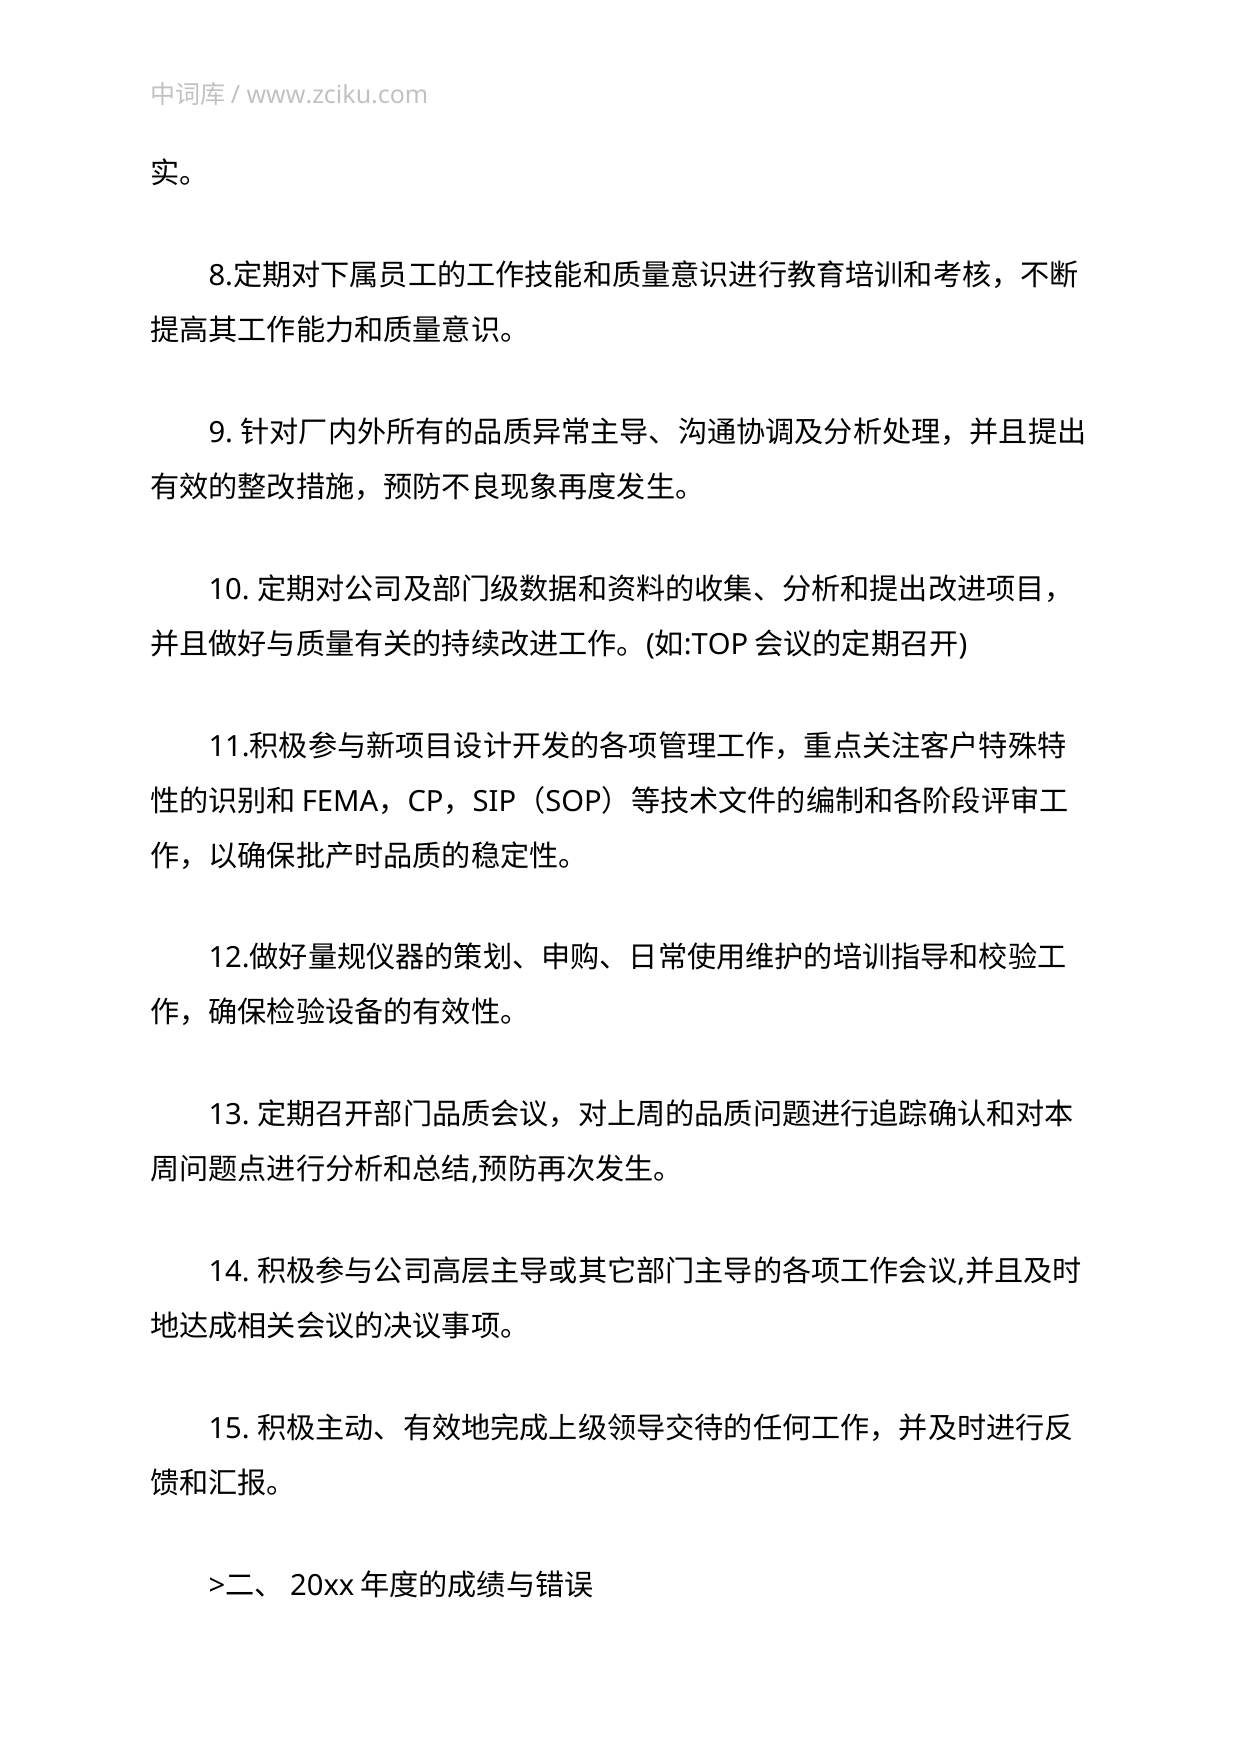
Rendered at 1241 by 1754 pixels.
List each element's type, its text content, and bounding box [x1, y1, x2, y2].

text 15. 积极主动、有效地完成上级领导交待的任何工作，并及时进行反馈和汇报。 [150, 1404, 1090, 1502]
text 9. 针对厂内外所有的品质异常主导、沟通协调及分析处理，并且提出有效的整改措施，预防不良现象再度发生。 [150, 408, 1090, 506]
text 12.做好量规仪器的策划、申购、日常使用维护的培训指导和校验工作，确保检验设备的有效性。 [150, 934, 1090, 1031]
text 13. 定期召开部门品质会议，对上周的品质问题进行追踪确认和对本周问题点进行分析和总结,预防再次发生。 [150, 1091, 1090, 1188]
text 11.积极参与新项目设计开发的各项管理工作，重点关注客户特殊特性的识别和FEMA，CP，SIP（SOP）等技术文件的编制和各阶段评审工作，以确保批产时品质的稳定性。 [150, 722, 1090, 874]
text 10. 定期对公司及部门级数据和资料的收集、分析和提出改进项目，并且做好与质量有关的持续改进工作。(如:TOP会议的定期召开) [150, 565, 1090, 663]
text >二、 20xx年度的成绩与错误 [150, 1561, 1090, 1604]
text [150, 150, 1090, 192]
text 14. 积极参与公司高层主导或其它部门主导的各项工作会议,并且及时地达成相关会议的决议事项。 [150, 1248, 1090, 1345]
text 8.定期对下属员工的工作技能和质量意识进行教育培训和考核，不断提高其工作能力和质量意识。 [150, 252, 1090, 349]
